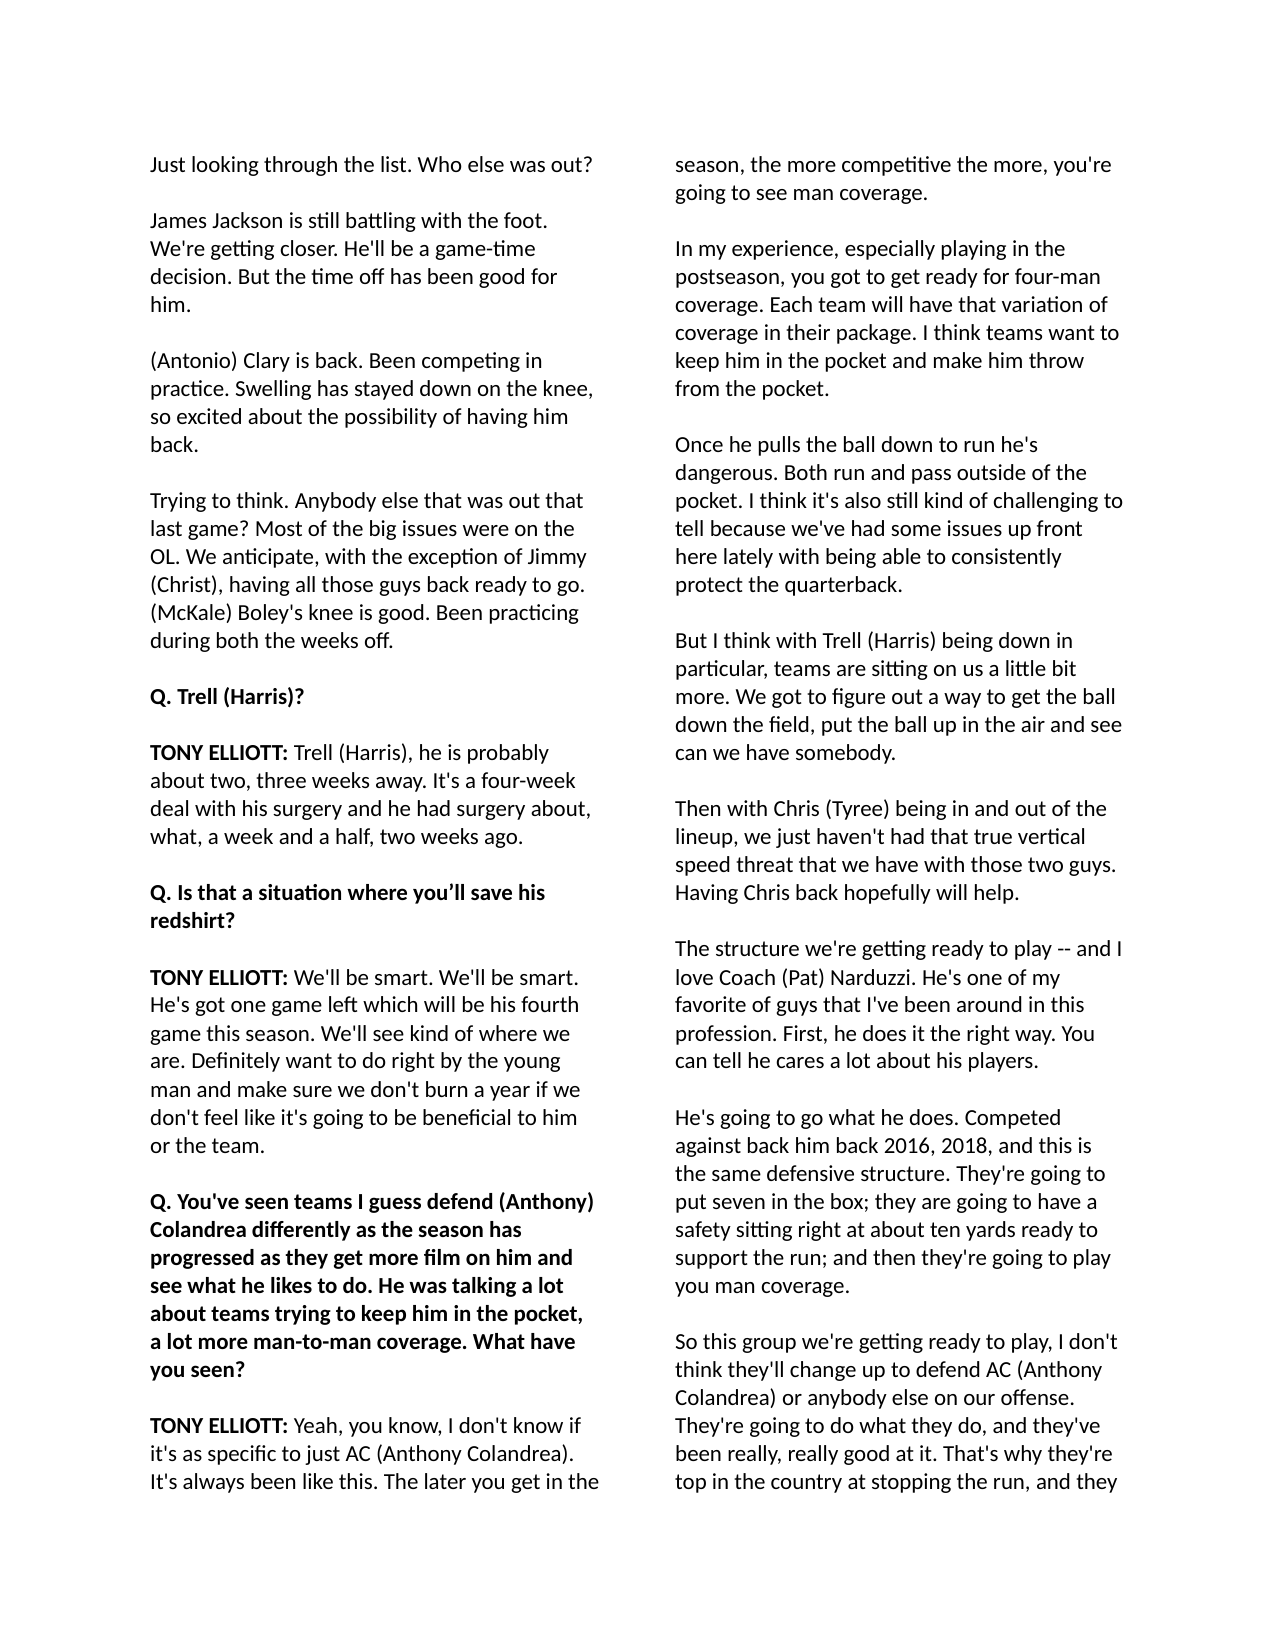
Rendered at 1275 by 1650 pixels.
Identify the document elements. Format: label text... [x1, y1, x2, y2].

text In my experience, especially playing in the postseason, you got to get ready for four-man coverage. Each team will have that variation of coverage in their package. I think teams want to keep him in the pocket and make him throw from the pocket. [675, 234, 1125, 402]
text (Antonio) Clary is back. Been competing in practice. Swelling has stayed down on the knee, so excited about the possibility of having him back. [150, 346, 600, 458]
text He's going to go what he does. Competed against back him back 2016, 2018, and this is the same defensive structure. They're going to put seven in the box; they are going to have a safety sitting right at about ten yards ready to support the run; and then they're going to play you man coverage. [675, 1103, 1125, 1299]
text TONY ELLIOTT: Trell (Harris), he is probably about two, three weeks away. It's a four-week deal with his surgery and he had surgery about, what, a week and a half, two weeks ago. [150, 738, 600, 851]
text TONY ELLIOTT: Yeah, you know, I don't know if it's as specific to just AC (Anthony Colandrea). It's always been like this. The later you get in the season, the more competitive the more, you're going to see man coverage. [675, 150, 1125, 206]
text James Jackson is still battling with the foot. We're getting closer. He'll be a game-time decision. But the time off has been good for him. [150, 206, 600, 318]
text Q. Is that a situation where you’ll save his redshirt? [150, 878, 600, 934]
text TONY ELLIOTT: We'll be smart. We'll be smart. He's got one game left which will be his fourth game this season. We'll see kind of where we are. Definitely want to do right by the young man and make sure we don't burn a year if we don't feel like it's going to be beneficial to him or the team. [150, 963, 600, 1159]
text Then with Chris (Tyree) being in and out of the lineup, we just haven't had that true vertical speed threat that we have with those two guys. Having Chris back hopefully will help. [675, 794, 1125, 907]
text Trying to think. Anybody else that was out that last game? Most of the big issues were on the OL. We anticipate, with the exception of Jimmy (Christ), having all those guys back ready to go. [150, 486, 600, 598]
text But I think with Trell (Harris) being down in particular, teams are sitting on us a little bit more. We got to figure out a way to get the ball down the field, put the ball up in the air and see can we have somebody. [675, 626, 1125, 766]
text Q. You've seen teams I guess defend (Anthony) Colandrea differently as the season has progressed as they get more film on him and see what he likes to do. He was talking a lot about teams trying to keep him in the pocket, a lot more man-to-man coverage. What have you seen? [150, 1187, 600, 1383]
text Q. Trell (Harris)? [150, 682, 600, 710]
text TONY ELLIOTT: Yeah, you know, I don't know if it's as specific to just AC (Anthony Colandrea). It's always been like this. The later you get in the season, the more competitive the more, you're going to see man coverage. [150, 1411, 600, 1495]
text (McKale) Boley's knee is good. Been practicing during both the weeks off. [150, 598, 600, 654]
text The structure we're getting ready to play -- and I love Coach (Pat) Narduzzi. He's one of my favorite of guys that I've been around in this profession. First, he does it the right way. You can tell he cares a lot about his players. [675, 934, 1125, 1075]
text Once he pulls the ball down to run he's dangerous. Both run and pass outside of the pocket. I think it's also still kind of challenging to tell because we've had some issues up front here lately with being able to consistently protect the quarterback. [675, 430, 1125, 598]
text Just looking through the list. Who else was out? [150, 150, 600, 178]
